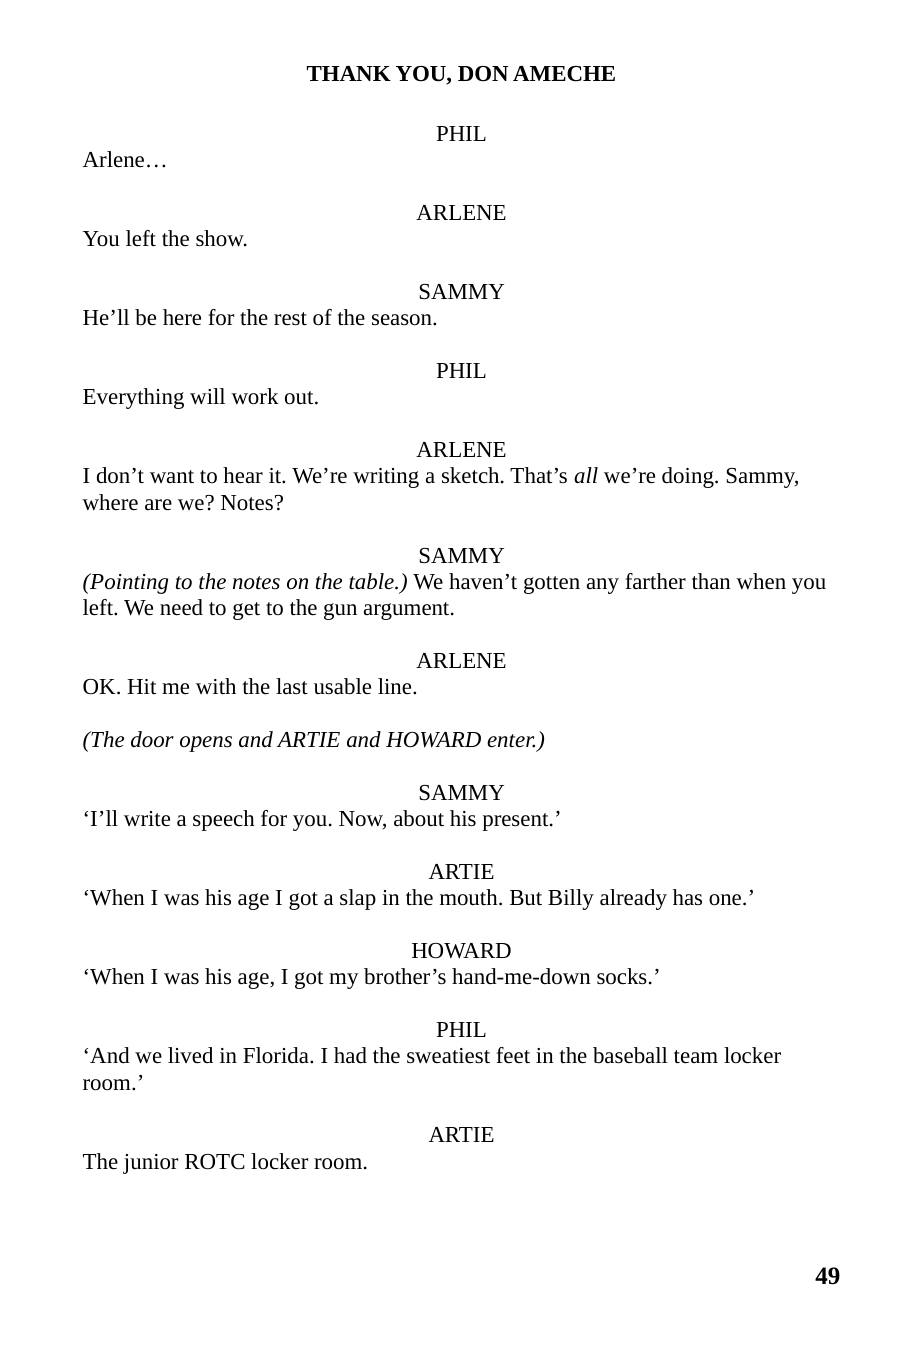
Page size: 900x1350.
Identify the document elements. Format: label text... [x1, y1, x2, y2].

text HOWARD [82, 937, 840, 963]
text SAMMY [82, 278, 840, 304]
text ‘When I was his age I got a slap in the mouth. But Billy already has one.’ [82, 884, 840, 911]
text The junior ROTC locker room. [82, 1148, 840, 1174]
text ‘When I was his age, I got my brother’s hand-me-down socks.’ [82, 963, 840, 990]
text PHIL [82, 357, 840, 383]
text ‘And we lived in Florida. I had the sweatiest feet in the baseball team locker room.’ [82, 1042, 840, 1095]
text OK. Hit me with the last usable line. [82, 673, 840, 700]
text PHIL [82, 120, 840, 146]
text PHIL [82, 1016, 840, 1042]
text (The door opens and ARTIE and HOWARD enter.) [82, 726, 840, 752]
text I don’t want to hear it. We’re writing a sketch. That’s all we’re doing. Sammy, where are we? Notes? [82, 463, 840, 515]
text He’ll be here for the rest of the season. [82, 304, 840, 331]
text ARTIE [82, 1121, 840, 1148]
text (Pointing to the notes on the table.) We haven’t gotten any farther than when you left. We need to get to the gun argument. [82, 568, 840, 621]
text ARLENE [82, 436, 840, 463]
text ‘I’ll write a speech for you. Now, about his present.’ [82, 805, 840, 832]
text SAMMY [82, 779, 840, 805]
text Everything will work out. [82, 383, 840, 410]
text SAMMY [82, 542, 840, 568]
text Arlene… [82, 146, 840, 173]
text ARTIE [82, 858, 840, 884]
text ARLENE [82, 647, 840, 673]
text You left the show. [82, 225, 840, 252]
text ARLENE [82, 199, 840, 225]
